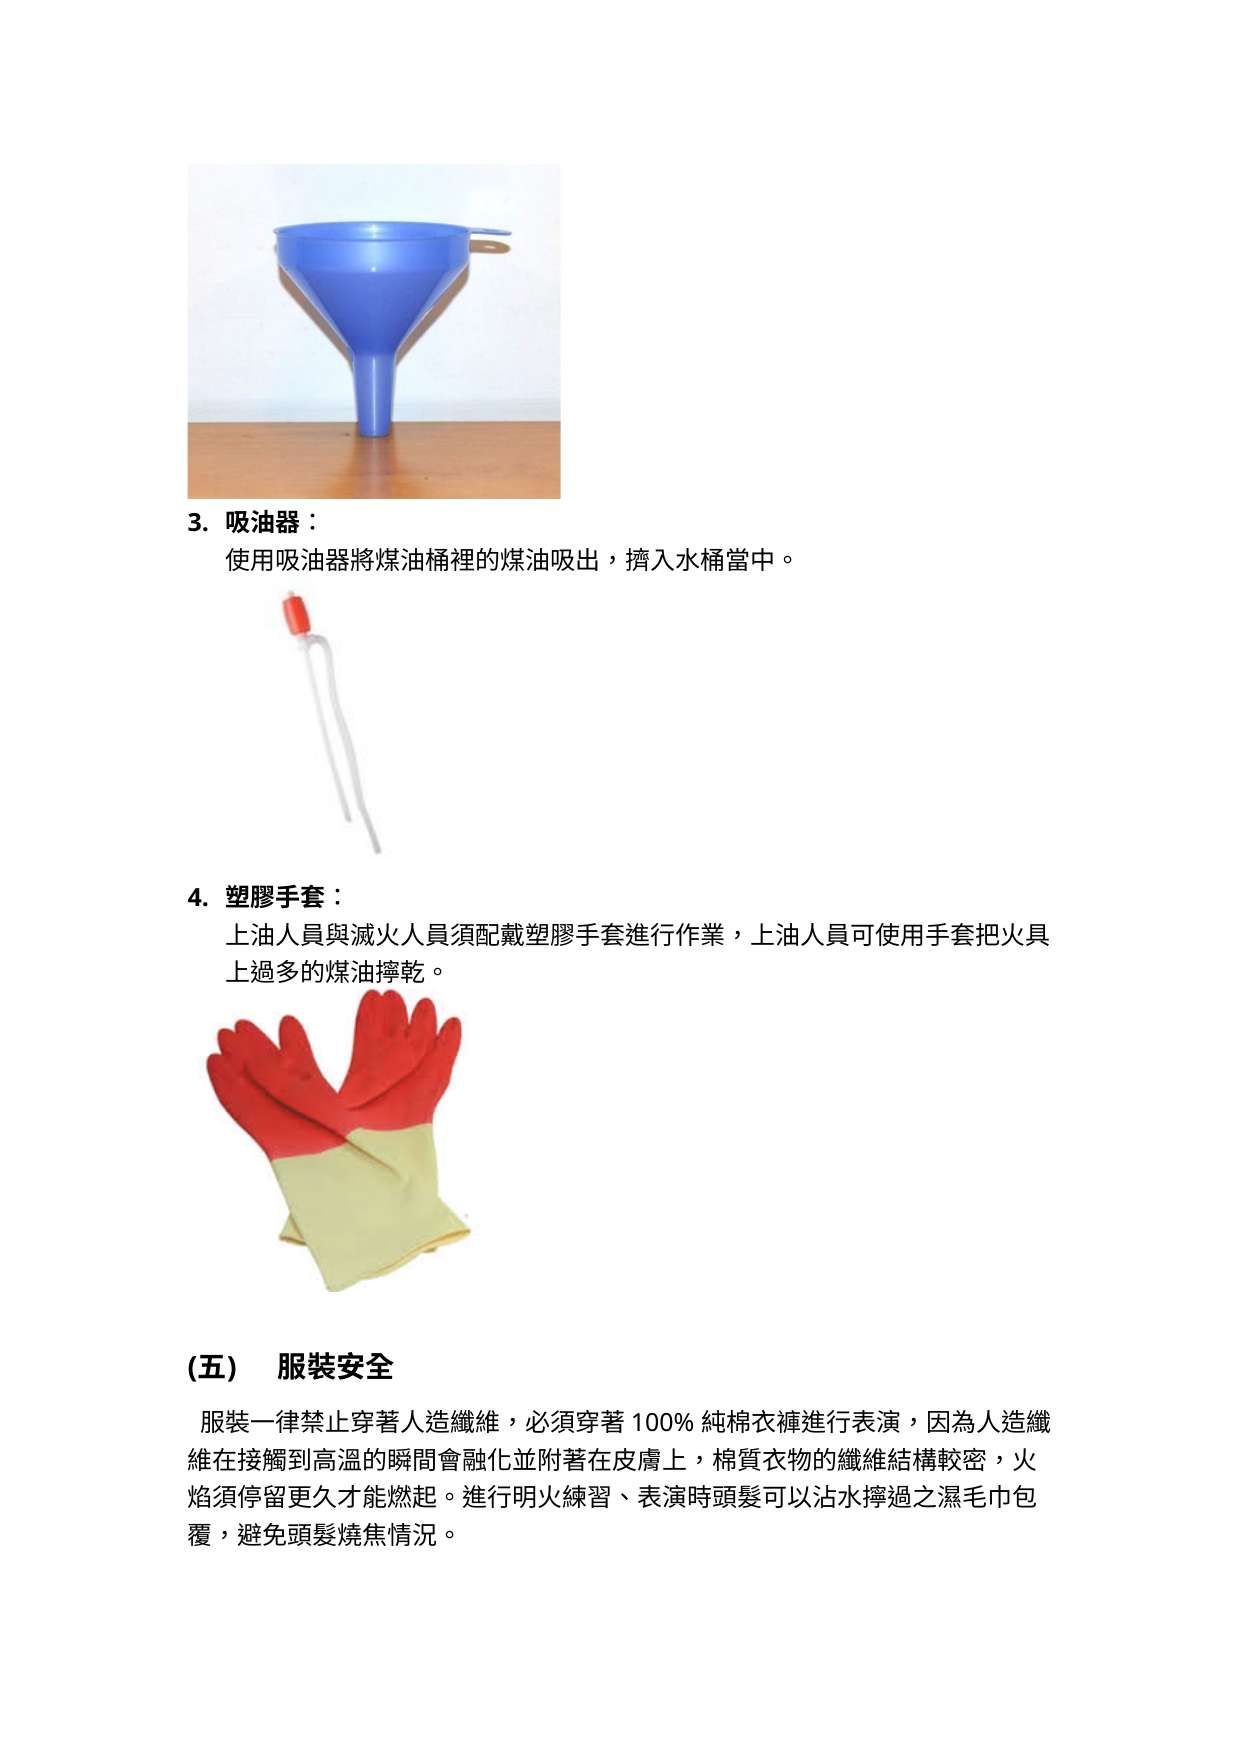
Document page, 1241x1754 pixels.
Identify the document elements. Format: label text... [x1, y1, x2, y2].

picture [187, 989, 490, 1292]
list 使用吸油器將煤油桶裡的煤油吸出，擠入水桶當中。 [225, 539, 1053, 577]
list 塑膠手套： [187, 877, 1053, 914]
list 服裝安全 [187, 1327, 1053, 1402]
picture [187, 577, 477, 866]
text 服裝一律禁止穿著人造纖維，必須穿著100% 純棉衣褲進行表演，因為人造纖維在接觸到高溫的瞬間會融化並附著在皮膚上，棉質衣物的纖維結構較密，火焰須停留更久才能燃起。進行明火練習、表演時頭髮可以沾水擰過之濕毛巾包覆，避免頭髮燒焦情況。 [187, 1402, 1053, 1552]
picture [187, 164, 561, 499]
list 上油人員與滅火人員須配戴塑膠手套進行作業，上油人員可使用手套把火具上過多的煤油擰乾。 [225, 914, 1053, 989]
list 吸油器： [187, 502, 1053, 539]
